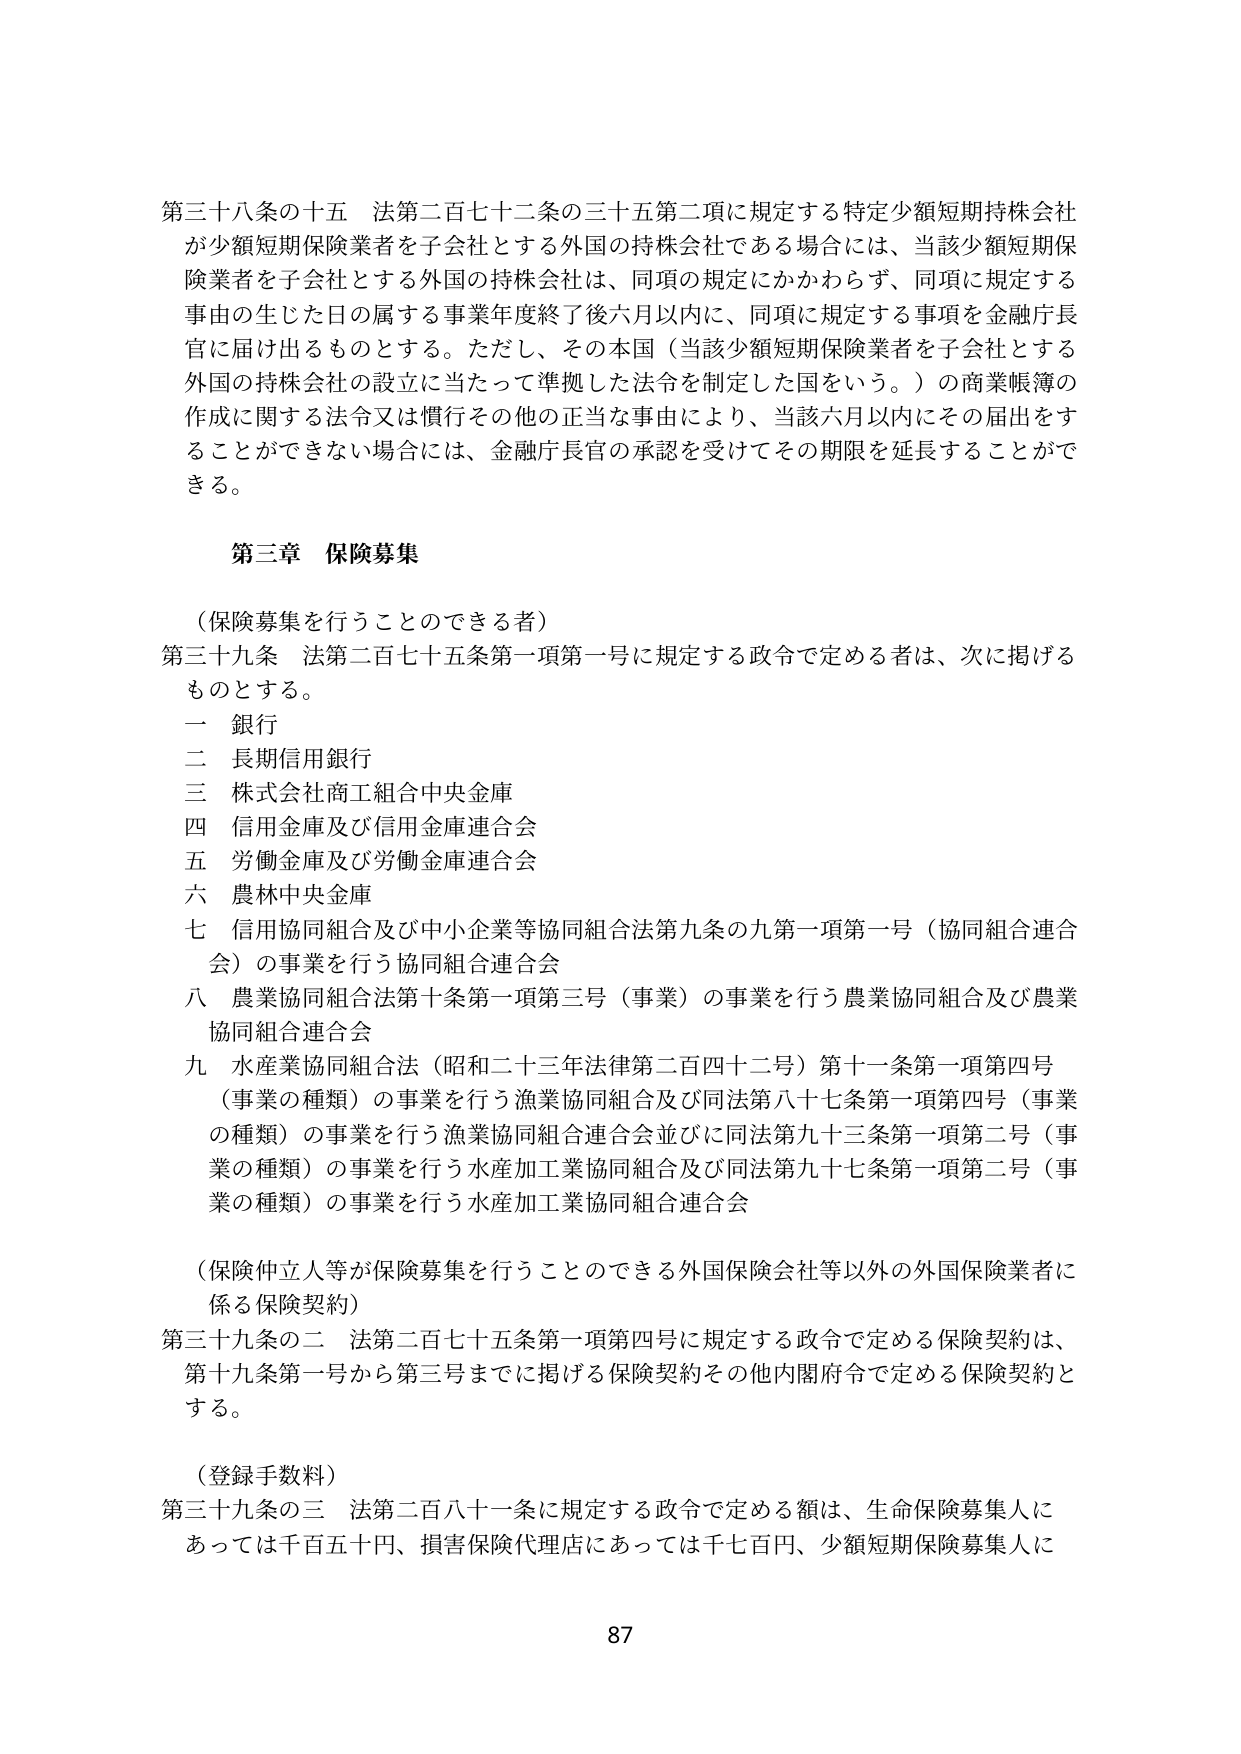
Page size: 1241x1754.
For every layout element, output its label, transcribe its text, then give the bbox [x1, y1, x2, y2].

text 第三章 保険募集 [230, 535, 1079, 569]
text 六 農林中央金庫 [184, 877, 1079, 911]
text 第三十九条の二 法第二百七十五条第一項第四号に規定する政令で定める保険契約は、第十九条第一号から第三号までに掲げる保険契約その他内閣府令で定める保険契約とする。 [161, 1321, 1079, 1424]
text （登録手数料） [184, 1458, 1079, 1492]
text 一 銀行 [184, 706, 1079, 740]
text 二 長期信用銀行 [184, 740, 1079, 774]
text 四 信用金庫及び信用金庫連合会 [184, 809, 1079, 843]
text 三 株式会社商工組合中央金庫 [184, 774, 1079, 809]
text 九 水産業協同組合法（昭和二十三年法律第二百四十二号）第十一条第一項第四号（事業の種類）の事業を行う漁業協同組合及び同法第八十七条第一項第四号（事業の種類）の事業を行う漁業協同組合連合会並びに同法第九十三条第一項第二号（事業の種類）の事業を行う水産加工業協同組合及び同法第九十七条第一項第二号（事業の種類）の事業を行う水産加工業協同組合連合会 [184, 1048, 1079, 1219]
text 第三十九条 法第二百七十五条第一項第一号に規定する政令で定める者は、次に掲げるものとする。 [161, 638, 1079, 706]
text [161, 1492, 1079, 1560]
text 八 農業協同組合法第十条第一項第三号（事業）の事業を行う農業協同組合及び農業協同組合連合会 [184, 979, 1079, 1048]
text 七 信用協同組合及び中小企業等協同組合法第九条の九第一項第一号（協同組合連合会）の事業を行う協同組合連合会 [184, 911, 1079, 979]
text 第三十八条の十五 法第二百七十二条の三十五第二項に規定する特定少額短期持株会社が少額短期保険業者を子会社とする外国の持株会社である場合には、当該少額短期保険業者を子会社とする外国の持株会社は、同項の規定にかかわらず、同項に規定する事由の生じた日の属する事業年度終了後六月以内に、同項に規定する事項を金融庁長官に届け出るものとする。ただし、その本国（当該少額短期保険業者を子会社とする外国の持株会社の設立に当たって準拠した法令を制定した国をいう。）の商業帳簿の作成に関する法令又は慣行その他の正当な事由により、当該六月以内にその届出をすることができない場合には、金融庁長官の承認を受けてその期限を延長することができる。 [161, 194, 1079, 501]
text （保険仲立人等が保険募集を行うことのできる外国保険会社等以外の外国保険業者に係る保険契約） [184, 1253, 1079, 1321]
text 五 労働金庫及び労働金庫連合会 [184, 843, 1079, 877]
text （保険募集を行うことのできる者） [184, 604, 1079, 638]
